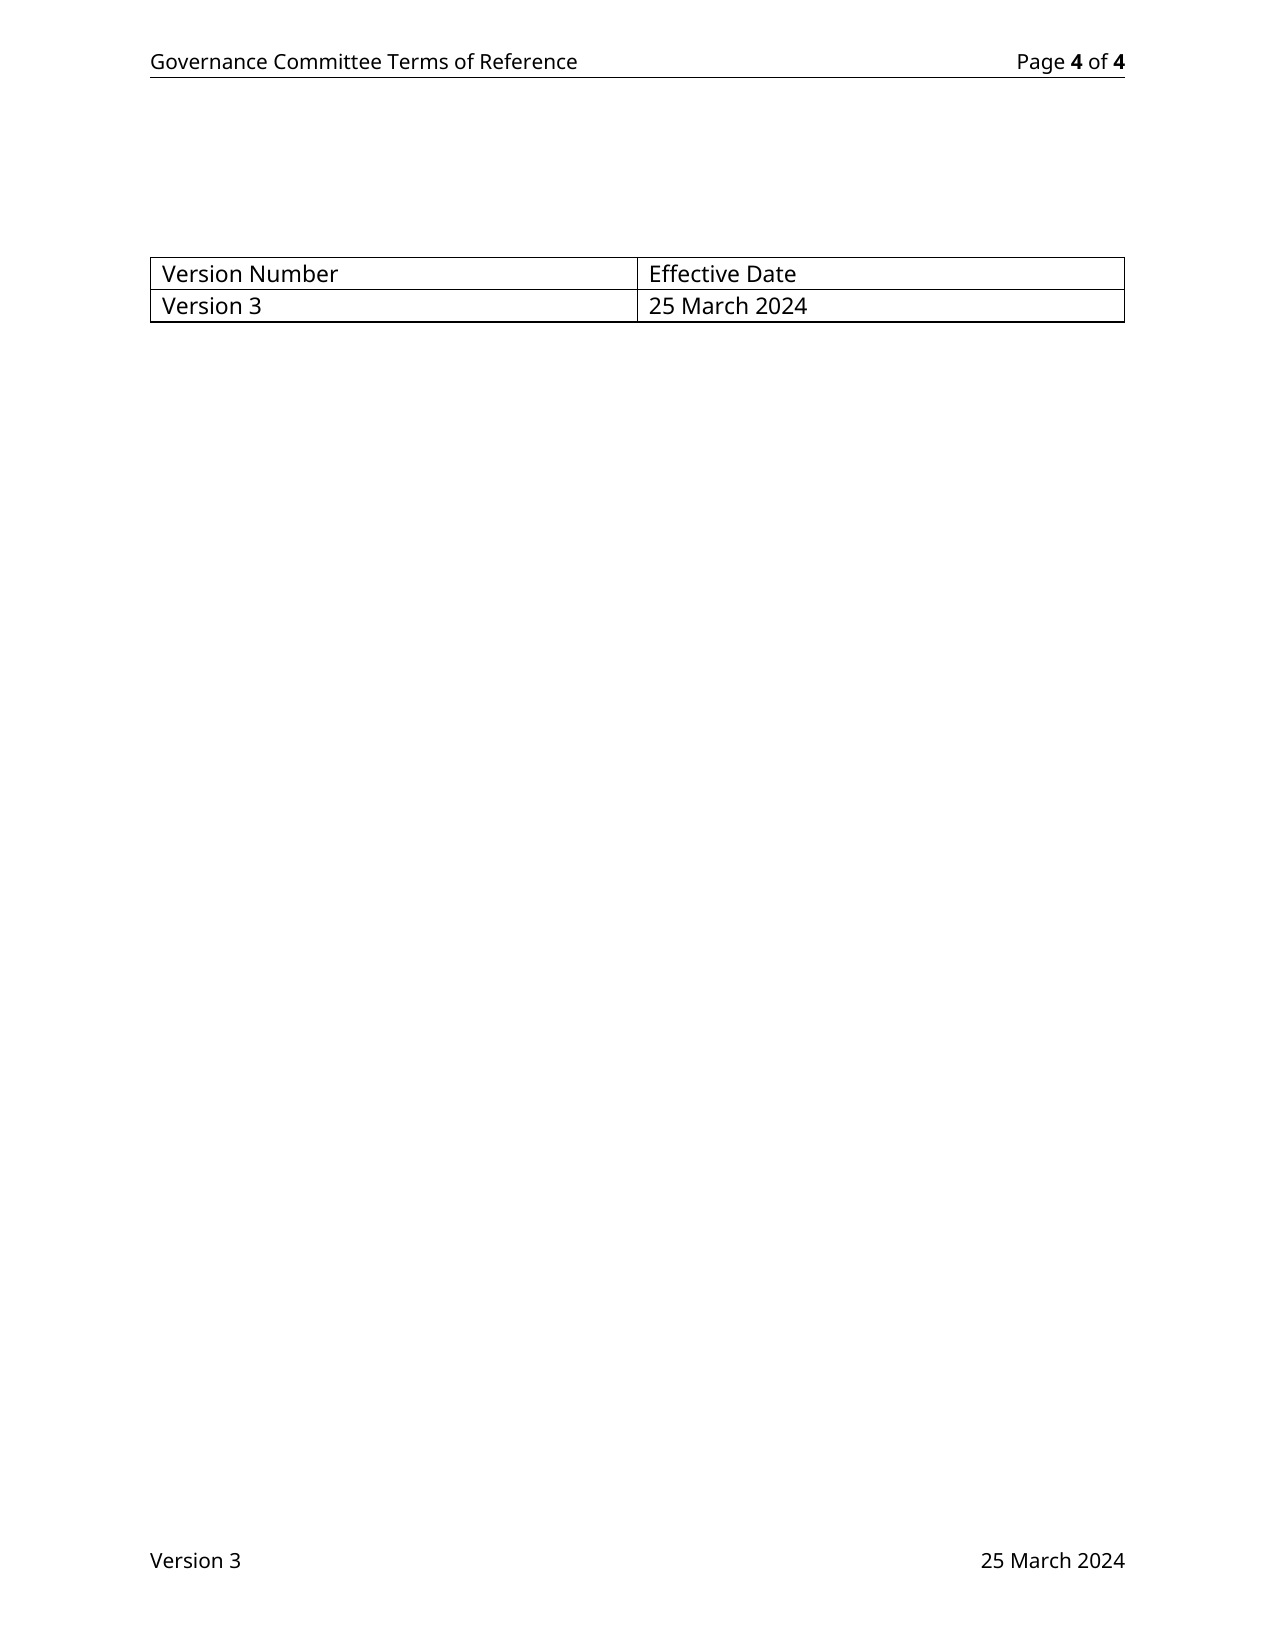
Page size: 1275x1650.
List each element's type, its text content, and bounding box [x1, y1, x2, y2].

table_cell Version 3 [151, 290, 637, 321]
table_header Version Number [151, 258, 637, 289]
table_header Effective Date [638, 258, 1124, 289]
table_cell 25 March 2024 [638, 290, 1124, 321]
